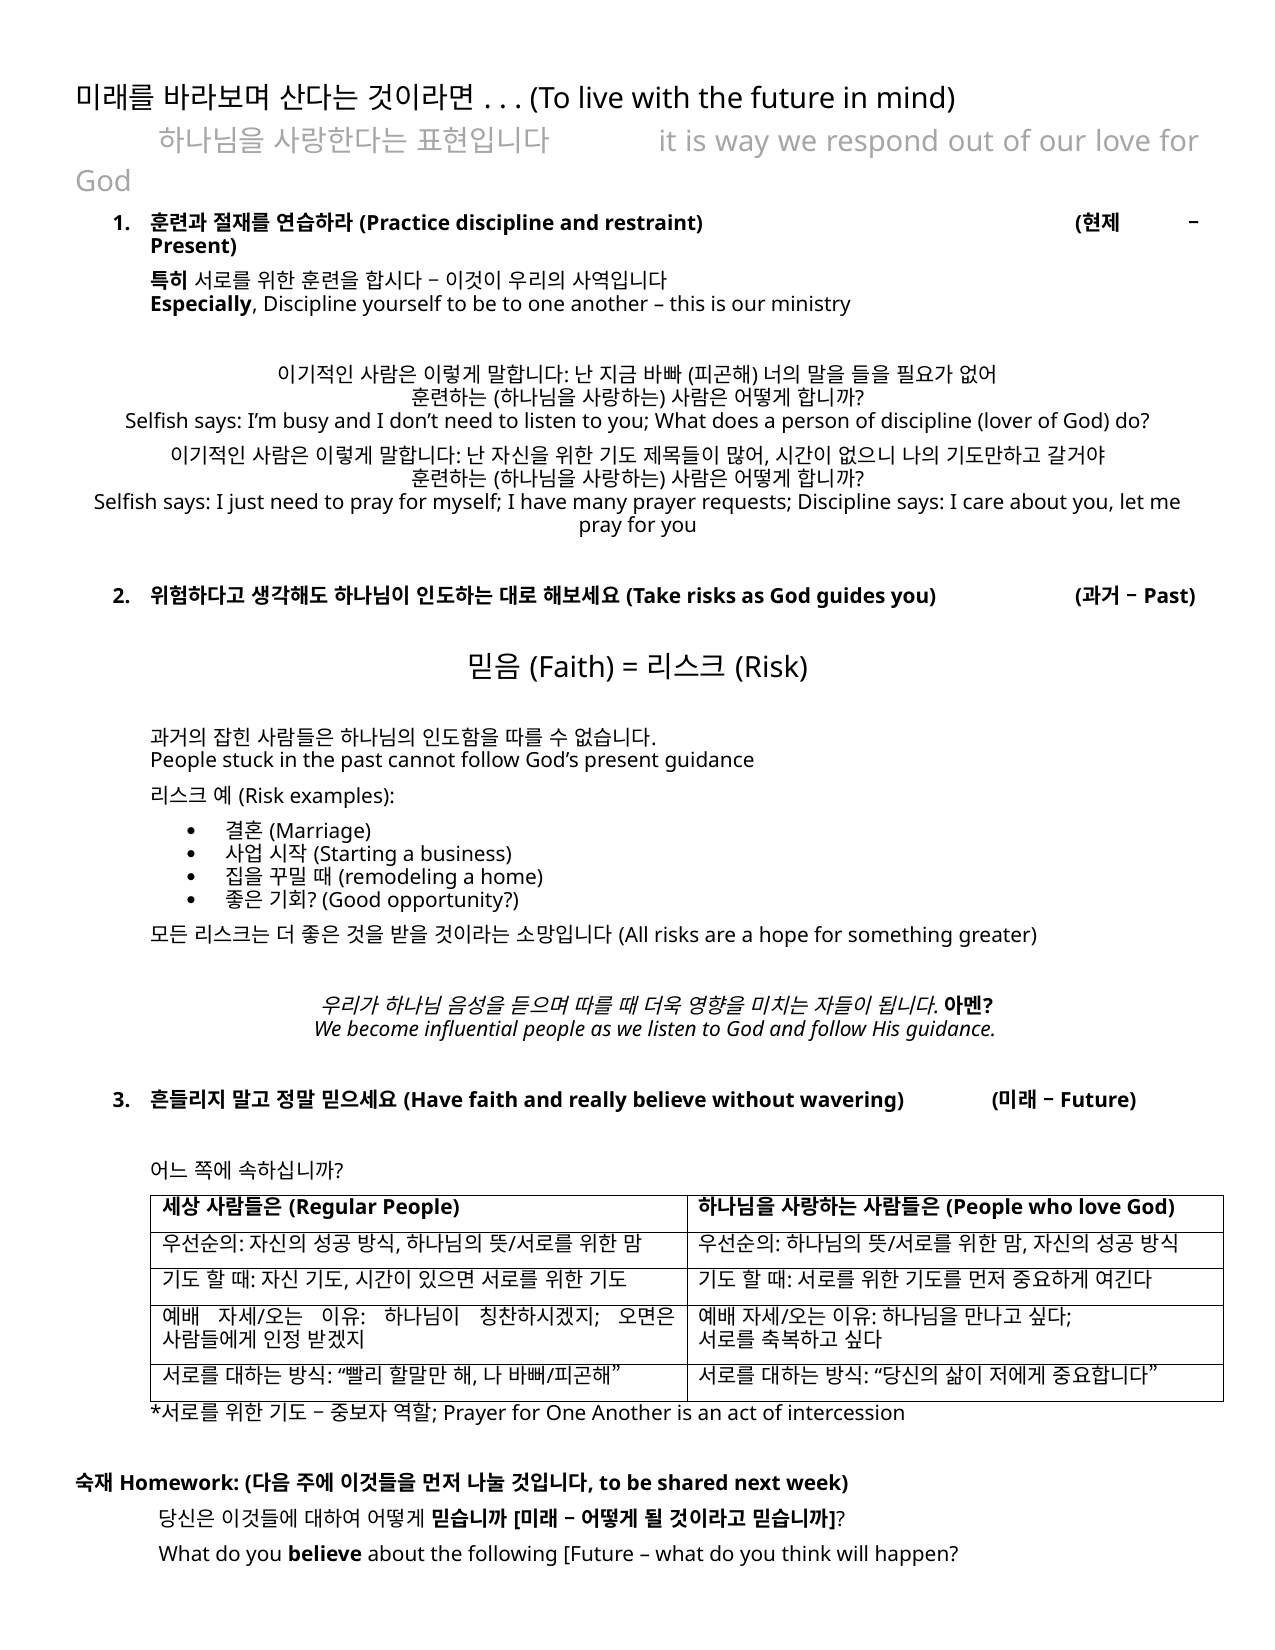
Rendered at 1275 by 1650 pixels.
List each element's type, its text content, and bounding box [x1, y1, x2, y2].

table_cell 기도 할 때: 서로를 위한 기도를 먼저 중요하게 여긴다 [688, 1269, 1223, 1305]
table_cell 예배 자세/오는 이유: 하나님이 칭찬하시겠지; 오면은 사람들에게 인정 받겠지 [151, 1306, 687, 1364]
table_cell 서로를 대하는 방식: “당신의 삶이 저에게 중요합니다” [688, 1365, 1223, 1401]
list 결혼 (Marriage) [187, 820, 1200, 843]
text 우리가 하나님 음성을 듣으며 따를 때 더욱 영향을 미치는 자들이 됩니다. 아멘? We become influential people as we listen to God and follow His guidance. [112, 995, 1200, 1041]
list 훈련과 절재를 연습하라 (Practice discipline and restraint) (현제 – Present) [112, 212, 1200, 258]
list 위험하다고 생각해도 하나님이 인도하는 대로 해보세요 (Take risks as God guides you) (과거 – Past) [112, 585, 1200, 631]
table_cell 예배 자세/오는 이유: 하나님을 만나고 싶다; 서로를 축복하고 싶다 [688, 1306, 1223, 1364]
text 이기적인 사람은 이렇게 말합니다: 난 지금 바빠 (피곤해) 너의 말을 들을 필요가 없어 훈련하는 (하나님을 사랑하는) 사람은 어떻게 합니까? Selfish says: I’m busy and I don’t need to listen to you; What does a person of discipline (lover of God) do? [75, 364, 1200, 433]
text 미래를 바라보며 산다는 것이라면 . . . (To live with the future in mind) 하나님을 사랑한다는 표현입니다 it is way we respond out of our love for God [75, 75, 1200, 199]
list 흔들리지 말고 정말 믿으세요 (Have faith and really believe without wavering) (미래 – Future) [112, 1089, 1200, 1112]
table_cell 우선순의: 자신의 성공 방식, 하나님의 뜻/서로를 위한 맘 [151, 1233, 687, 1268]
table_header 세상 사람들은 (Regular People) [151, 1196, 687, 1232]
list 과거의 잡힌 사람들은 하나님의 인도함을 따를 수 없습니다. People stuck in the past cannot follow God’s present guidance [150, 727, 1200, 772]
text *서로를 위한 기도 – 중보자 역할; Prayer for One Another is an act of intercession [150, 1402, 1200, 1424]
list 사업 시작 (Starting a business) [187, 843, 1200, 866]
list 집을 꾸밀 때 (remodeling a home) [187, 866, 1200, 889]
text 어느 쪽에 속하십니까? [150, 1160, 1200, 1183]
table_header 하나님을 사랑하는 사람들은 (People who love God) [688, 1196, 1223, 1232]
table_cell 서로를 대하는 방식: “빨리 할말만 해, 나 바뻐/피곤해” [151, 1365, 687, 1401]
list 좋은 기회? (Good opportunity?) [187, 889, 1200, 912]
text 특히 서로를 위한 훈련을 합시다 – 이것이 우리의 사역입니다 Especially, Discipline yourself to be to one another – this is our ministry [150, 270, 1200, 316]
text 믿음 (Faith) = 리스크 (Risk) [75, 643, 1200, 714]
text 이기적인 사람은 이렇게 말합니다: 난 자신을 위한 기도 제목들이 많어, 시간이 없으니 나의 기도만하고 갈거야 훈련하는 (하나님을 사랑하는) 사람은 어떻게 합니까? Selfish says: I just need to pray for myself; I have many prayer requests; Discipline says: I care about you, let me pray for you [75, 445, 1200, 537]
table_cell 기도 할 때: 자신 기도, 시간이 있으면 서로를 위한 기도 [151, 1269, 687, 1305]
text 리스크 예 (Risk examples): [150, 785, 1200, 808]
text What do you believe about the following [Future – what do you think will happen? [75, 1543, 1200, 1566]
text 숙재 Homework: (다음 주에 이것들을 먼저 나눌 것입니다, to be shared next week) [75, 1472, 1200, 1495]
table_cell 우선순의: 하나님의 뜻/서로를 위한 맘, 자신의 성공 방식 [688, 1233, 1223, 1268]
text 당신은 이것들에 대하여 어떻게 믿습니까 [미래 – 어떻게 될 것이라고 믿습니까]? [75, 1508, 1200, 1531]
text 모든 리스크는 더 좋은 것을 받을 것이라는 소망입니다 (All risks are a hope for something greater) [112, 924, 1200, 947]
